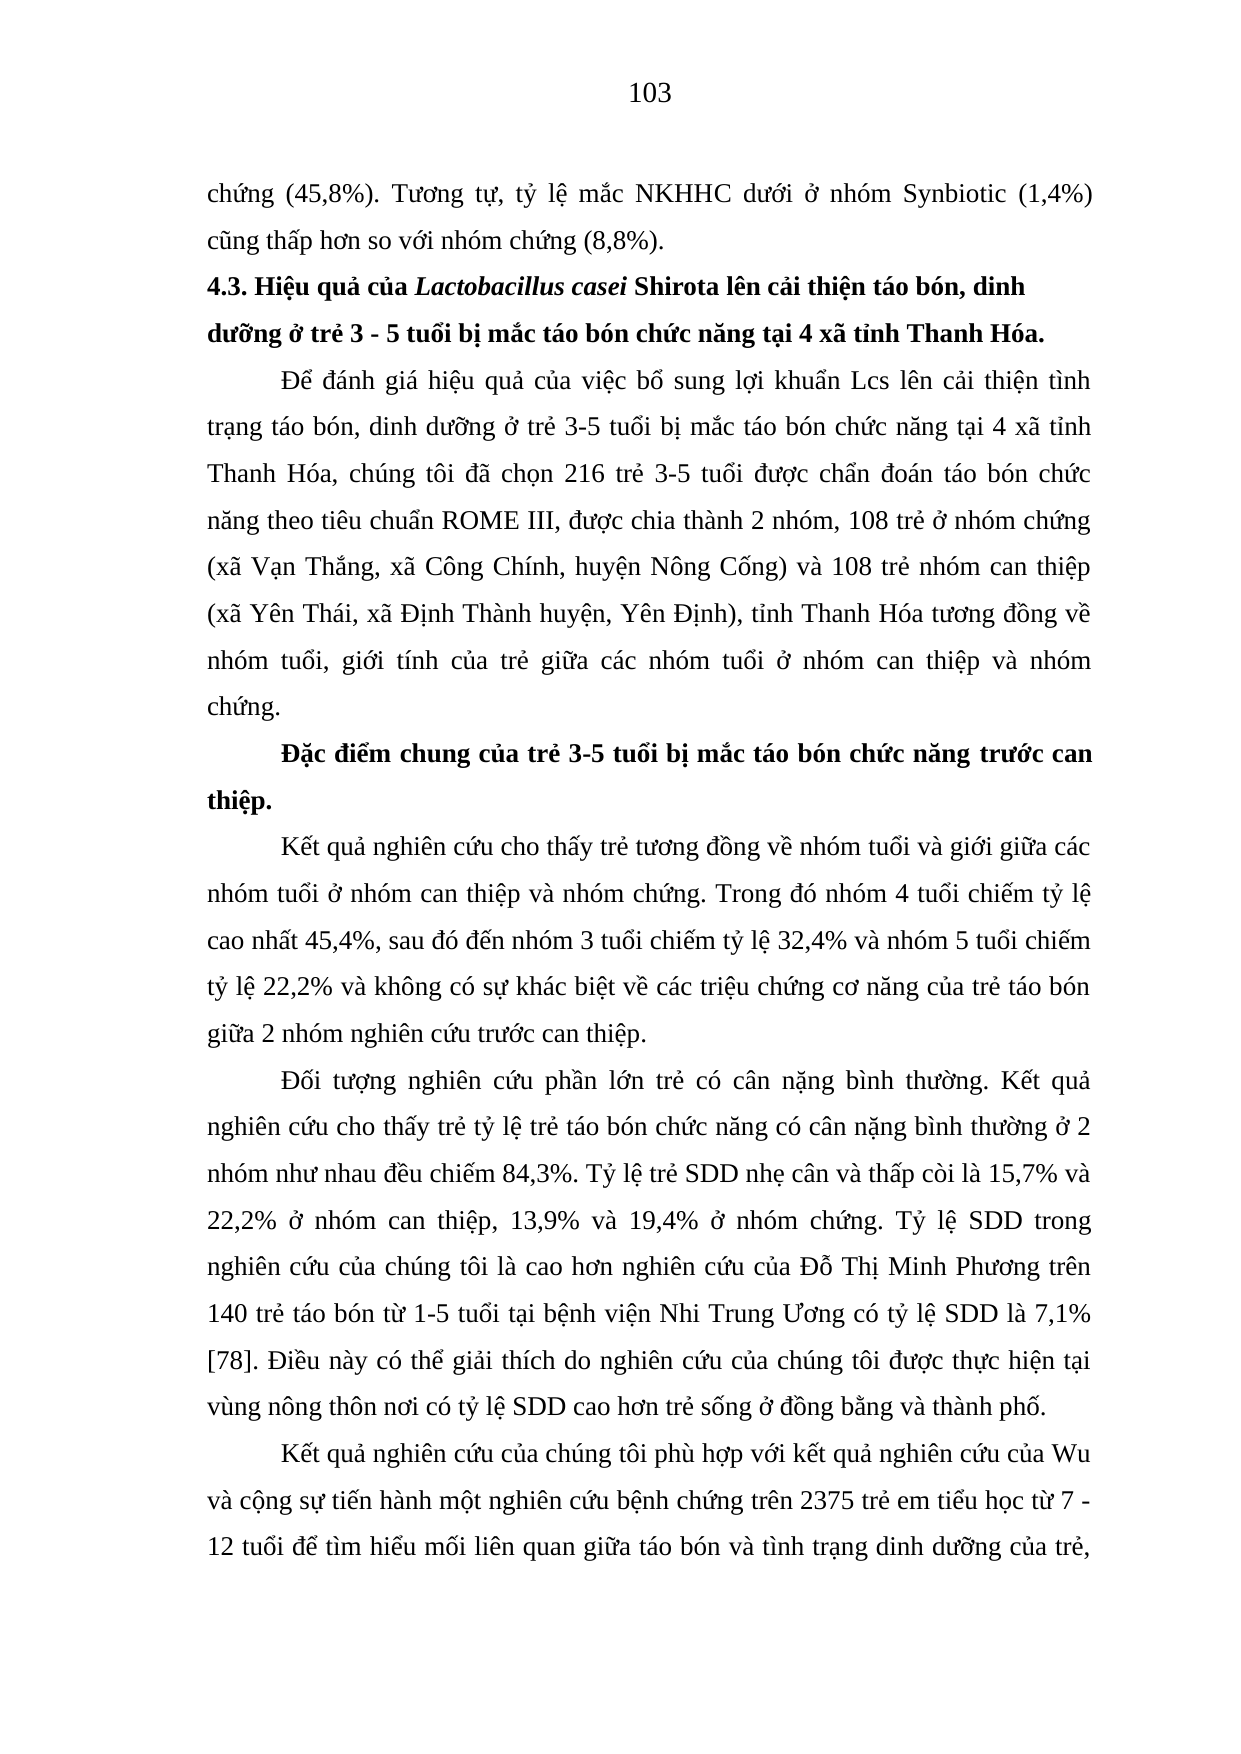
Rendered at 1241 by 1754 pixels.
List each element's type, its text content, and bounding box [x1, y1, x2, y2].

text Đối tượng nghiên cứu phần lớn trẻ có cân nặng bình thường. Kết quả nghiên cứu cho thấy trẻ tỷ lệ trẻ táo bón chức năng có cân nặng bình thường ở 2 nhóm như nhau đều chiếm 84,3%. Tỷ lệ trẻ SDD nhẹ cân và thấp còi là 15,7% và 22,2% ở nhóm can thiệp, 13,9% và 19,4% ở nhóm chứng. Tỷ lệ SDD trong nghiên cứu của chúng tôi là cao hơn nghiên cứu của Đỗ Thị Minh Phương trên 140 trẻ táo bón từ 1-5 tuổi tại bệnh viện Nhi Trung Ương có tỷ lệ SDD là 7,1% [78]. Điều này có thể giải thích do nghiên cứu của chúng tôi được thực hiện tại vùng nông thôn nơi có tỷ lệ SDD cao hơn trẻ sống ở đồng bằng và thành phố. [207, 1064, 1092, 1422]
text Để đánh giá hiệu quả của việc bổ sung lợi khuẩn Lcs lên cải thiện tình trạng táo bón, dinh dưỡng ở trẻ 3-5 tuổi bị mắc táo bón chức năng tại 4 xã tỉnh Thanh Hóa, chúng tôi đã chọn 216 trẻ 3-5 tuổi được chẩn đoán táo bón chức năng theo tiêu chuẩn ROME III, được chia thành 2 nhóm, 108 trẻ ở nhóm chứng (xã Vạn Thắng, xã Công Chính, huyện Nông Cống) và 108 trẻ nhóm can thiệp (xã Yên Thái, xã Định Thành huyện, Yên Định), tỉnh Thanh Hóa tương đồng về nhóm tuổi, giới tính của trẻ giữa các nhóm tuổi ở nhóm can thiệp và nhóm chứng. [207, 364, 1092, 722]
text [207, 1437, 1092, 1562]
text 4.3. Hiệu quả của Lactobacillus casei Shirota lên cải thiện táo bón, dinh dưỡng ở trẻ 3 - 5 tuổi bị mắc táo bón chức năng tại 4 xã tỉnh Thanh Hóa. [207, 271, 1092, 348]
text Kết quả nghiên cứu cho thấy trẻ tương đồng về nhóm tuổi và giới giữa các nhóm tuổi ở nhóm can thiệp và nhóm chứng. Trong đó nhóm 4 tuổi chiếm tỷ lệ cao nhất 45,4%, sau đó đến nhóm 3 tuổi chiếm tỷ lệ 32,4% và nhóm 5 tuổi chiếm tỷ lệ 22,2% và không có sự khác biệt về các triệu chứng cơ năng của trẻ táo bón giữa 2 nhóm nghiên cứu trước can thiệp. [207, 831, 1092, 1048]
text Đặc điểm chung của trẻ 3-5 tuổi bị mắc táo bón chức năng trước can thiệp. [207, 737, 1092, 815]
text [207, 177, 1092, 255]
